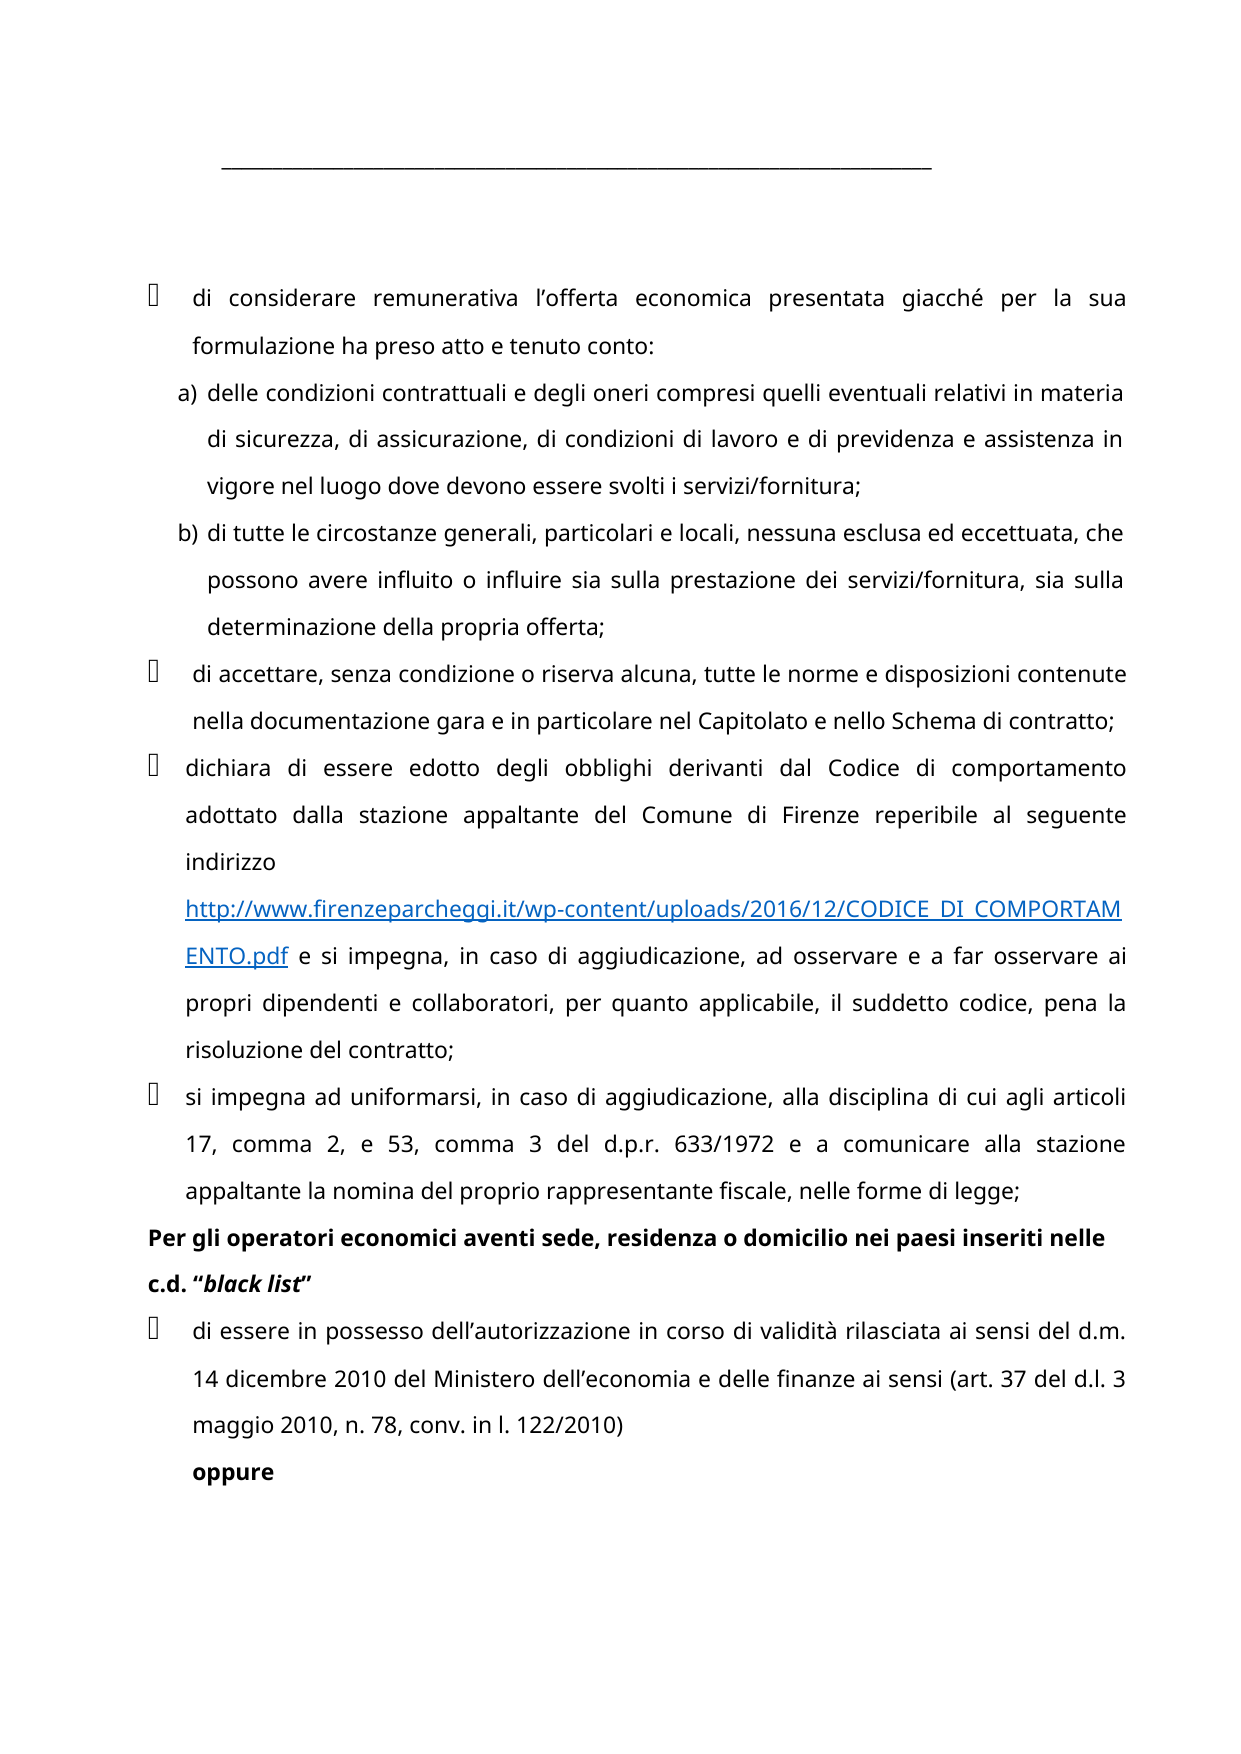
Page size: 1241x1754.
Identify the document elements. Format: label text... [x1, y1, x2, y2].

list oppure [192, 1456, 1128, 1488]
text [148, 142, 1128, 173]
list dichiara di essere edotto degli obblighi derivanti dal Codice di comportamento adottato dalla stazione appaltante del Comune di Firenze reperibile al seguente indirizzo http://www.firenzeparcheggi.it/wp-content/uploads/2016/12/CODICE_DI_COMPORTAMENTO.pdf e si impegna, in caso di aggiudicazione, ad osservare e a far osservare ai propri dipendenti e collaboratori, per quanto applicabile, il suddetto codice, pena la risoluzione del contratto; [148, 752, 1128, 1065]
text Per gli operatori economici aventi sede, residenza o domicilio nei paesi inseriti nelle c.d. “black list” [148, 1222, 1125, 1300]
list di accettare, senza condizione o riserva alcuna, tutte le norme e disposizioni contenute nella documentazione gara e in particolare nel Capitolato e nello Schema di contratto; [148, 658, 1128, 736]
list si impegna ad uniformarsi, in caso di aggiudicazione, alla disciplina di cui agli articoli 17, comma 2, e 53, comma 3 del d.p.r. 633/1972 e a comunicare alla stazione appaltante la nomina del proprio rappresentante fiscale, nelle forme di legge; [148, 1081, 1128, 1206]
text a) delle condizioni contrattuali e degli oneri compresi quelli eventuali relativi in materia di sicurezza, di assicurazione, di condizioni di lavoro e di previdenza e assistenza in vigore nel luogo dove devono essere svolti i servizi/fornitura; [177, 377, 1125, 502]
text b) di tutte le circostanze generali, particolari e locali, nessuna esclusa ed eccettuata, che possono avere influito o influire sia sulla prestazione dei servizi/fornitura, sia sulla determinazione della propria offerta; [177, 517, 1125, 642]
list di considerare remunerativa l’offerta economica presentata giacché per la sua formulazione ha preso atto e tenuto conto: [148, 282, 1128, 361]
list di essere in possesso dell’autorizzazione in corso di validità rilasciata ai sensi del d.m. 14 dicembre 2010 del Ministero dell’economia e delle finanze ai sensi (art. 37 del d.l. 3 maggio 2010, n. 78, conv. in l. 122/2010) [148, 1315, 1128, 1441]
